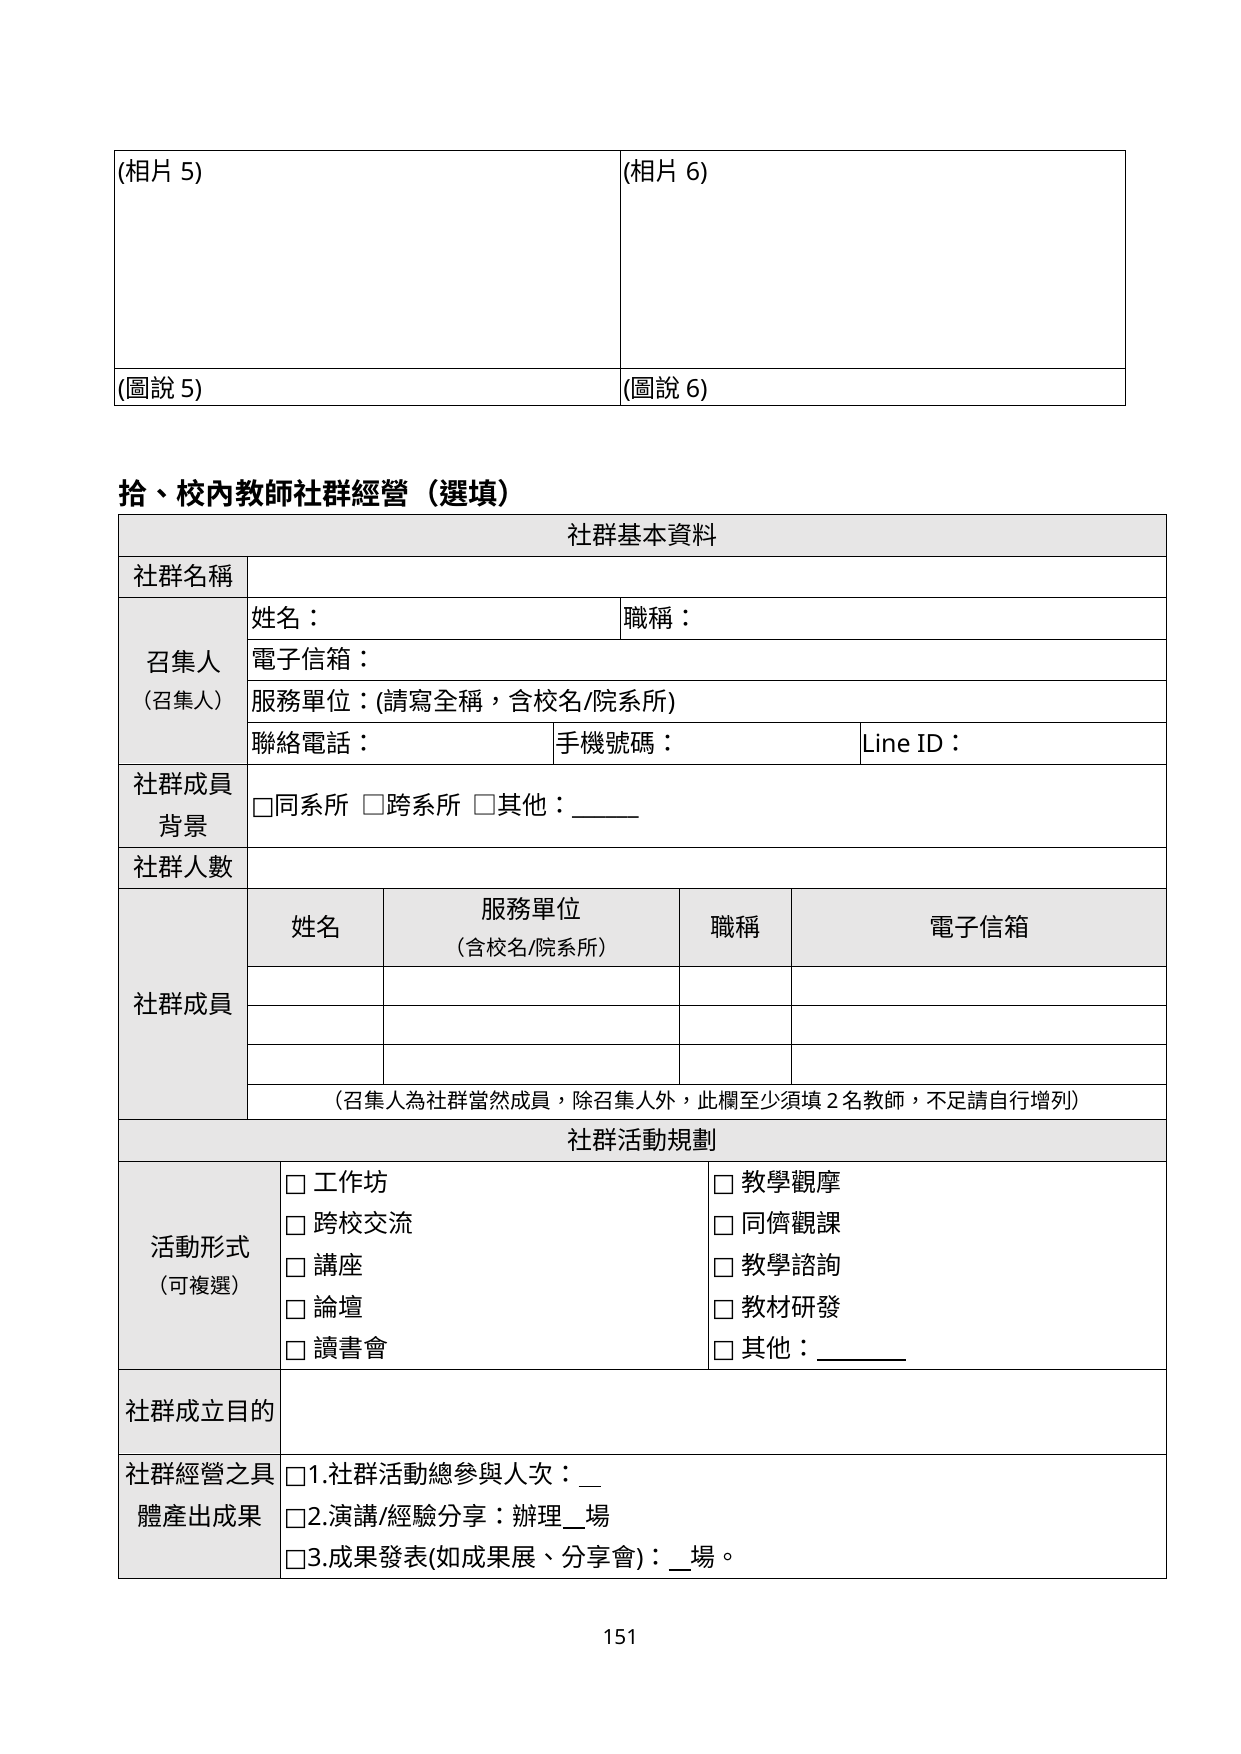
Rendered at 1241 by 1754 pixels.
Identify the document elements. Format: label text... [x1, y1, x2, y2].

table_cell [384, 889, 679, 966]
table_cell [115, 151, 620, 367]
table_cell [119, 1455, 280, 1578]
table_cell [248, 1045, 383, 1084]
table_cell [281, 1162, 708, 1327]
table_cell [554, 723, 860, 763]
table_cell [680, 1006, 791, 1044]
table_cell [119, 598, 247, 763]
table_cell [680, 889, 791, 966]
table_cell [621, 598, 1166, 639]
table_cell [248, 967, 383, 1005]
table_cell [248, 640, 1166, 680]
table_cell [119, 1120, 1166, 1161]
text 拾、校內教師社群經營（選填） [118, 464, 1122, 514]
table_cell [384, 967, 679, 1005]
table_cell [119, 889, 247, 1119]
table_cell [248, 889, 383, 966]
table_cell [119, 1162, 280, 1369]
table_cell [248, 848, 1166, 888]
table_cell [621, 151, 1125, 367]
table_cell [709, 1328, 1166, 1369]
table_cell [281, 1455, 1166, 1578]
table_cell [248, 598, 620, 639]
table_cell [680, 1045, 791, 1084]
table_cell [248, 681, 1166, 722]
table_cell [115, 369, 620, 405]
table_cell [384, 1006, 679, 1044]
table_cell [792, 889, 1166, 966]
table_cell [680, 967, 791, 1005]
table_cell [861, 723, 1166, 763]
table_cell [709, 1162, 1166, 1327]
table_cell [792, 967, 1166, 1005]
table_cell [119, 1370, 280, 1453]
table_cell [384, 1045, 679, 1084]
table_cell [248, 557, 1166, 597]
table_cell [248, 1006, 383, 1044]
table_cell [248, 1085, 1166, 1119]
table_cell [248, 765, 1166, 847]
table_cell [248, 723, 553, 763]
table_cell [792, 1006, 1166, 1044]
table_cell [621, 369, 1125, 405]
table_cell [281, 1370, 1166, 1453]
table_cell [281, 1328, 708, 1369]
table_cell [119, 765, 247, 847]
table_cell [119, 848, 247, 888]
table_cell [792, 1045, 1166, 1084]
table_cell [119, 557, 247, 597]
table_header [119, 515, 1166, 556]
